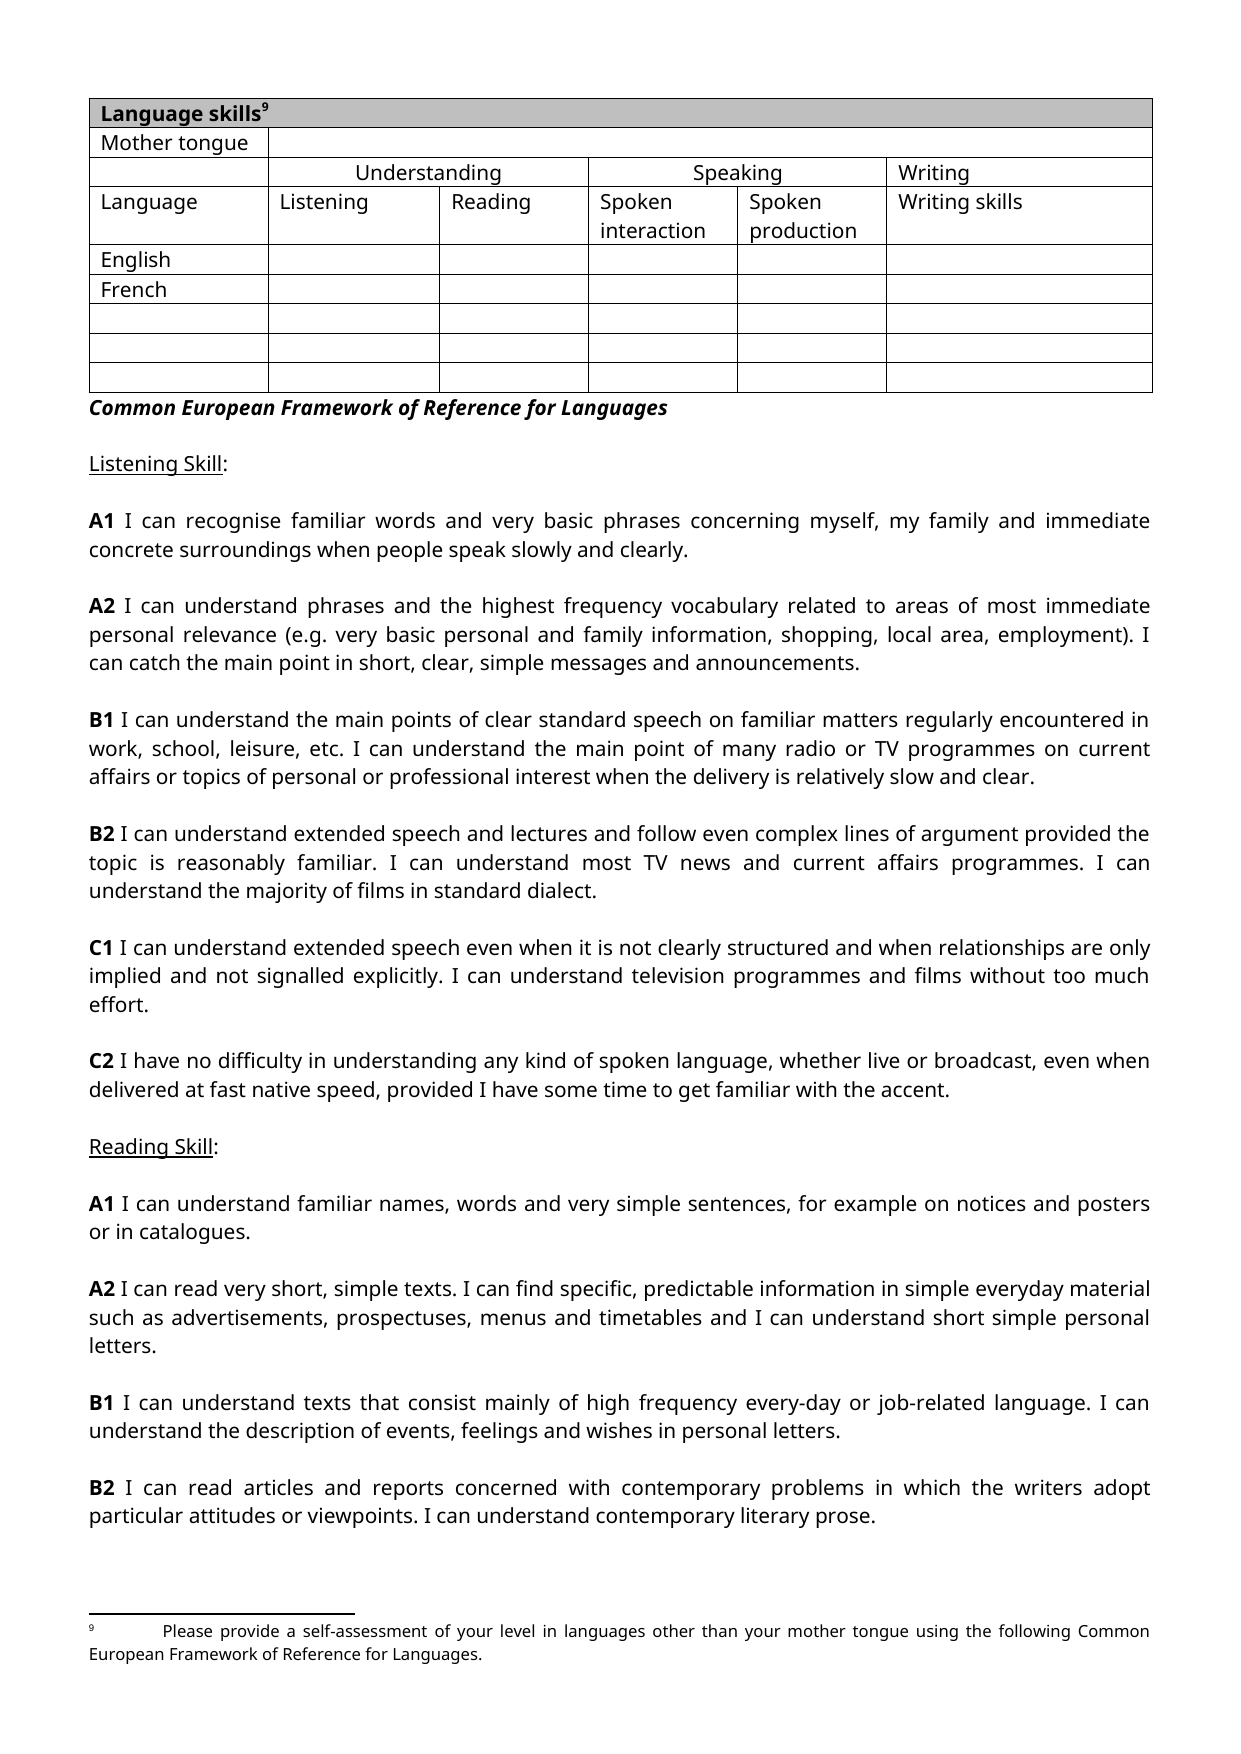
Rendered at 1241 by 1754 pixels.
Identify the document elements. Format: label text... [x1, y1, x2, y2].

table_cell Writing [887, 158, 1152, 186]
text Listening Skill: [89, 449, 1152, 478]
table_cell Reading [440, 187, 588, 244]
text C1 I can understand extended speech even when it is not clearly structured and when relationships are only implied and not signalled explicitly. I can understand television programmes and films without too much effort. [89, 933, 1152, 1018]
table_cell Understanding [269, 158, 588, 186]
table_cell [269, 334, 439, 362]
table_cell [887, 334, 1152, 362]
table_cell [269, 275, 439, 303]
table_cell [90, 158, 268, 186]
table_cell [738, 245, 886, 274]
table_cell Language [90, 187, 268, 244]
table_cell Speaking [589, 158, 886, 186]
table_cell [269, 128, 1152, 157]
table_cell [589, 245, 737, 274]
text A2 I can read very short, simple texts. I can find specific, predictable information in simple everyday material such as advertisements, prospectuses, menus and timetables and I can understand short simple personal letters. [89, 1274, 1152, 1359]
text Reading Skill: [89, 1132, 1152, 1160]
text B2 I can read articles and reports concerned with contemporary problems in which the writers adopt particular attitudes or viewpoints. I can understand contemporary literary prose. [89, 1473, 1152, 1530]
table_cell [440, 245, 588, 274]
table_cell [440, 363, 588, 392]
table_cell [887, 245, 1152, 274]
table_cell [589, 334, 737, 362]
table_cell Spoken interaction [589, 187, 737, 244]
table_cell [589, 275, 737, 303]
text C2 I have no difficulty in understanding any kind of spoken language, whether live or broadcast, even when delivered at fast native speed, provided I have some time to get familiar with the accent. [89, 1047, 1152, 1103]
table_cell [887, 363, 1152, 392]
table_cell [440, 304, 588, 333]
text B1 I can understand the main points of clear standard speech on familiar matters regularly encountered in work, school, leisure, etc. I can understand the main point of many radio or TV programmes on current affairs or topics of personal or professional interest when the delivery is relatively slow and clear. [89, 705, 1152, 791]
table_cell [738, 304, 886, 333]
table_header Language skills [90, 99, 1152, 127]
table_cell Spoken production [738, 187, 886, 244]
table_cell Writing skills [887, 187, 1152, 244]
text A1 I can recognise familiar words and very basic phrases concerning myself, my family and immediate concrete surroundings when people speak slowly and clearly. [89, 506, 1152, 563]
table_cell [589, 304, 737, 333]
table_cell English [90, 245, 268, 274]
table_cell [887, 304, 1152, 333]
table_cell [440, 275, 588, 303]
table_cell [589, 363, 737, 392]
table_cell [90, 363, 268, 392]
table_cell [269, 363, 439, 392]
table_cell [440, 334, 588, 362]
table_cell French [90, 275, 268, 303]
text B2 I can understand extended speech and lectures and follow even complex lines of argument provided the topic is reasonably familiar. I can understand most TV news and current affairs programmes. I can understand the majority of films in standard dialect. [89, 819, 1152, 904]
table_cell Mother tongue [90, 128, 268, 157]
text B1 I can understand texts that consist mainly of high frequency every-day or job-related language. I can understand the description of events, feelings and wishes in personal letters. [89, 1388, 1152, 1445]
text A2 I can understand phrases and the highest frequency vocabulary related to areas of most immediate personal relevance (e.g. very basic personal and family information, shopping, local area, employment). I can catch the main point in short, clear, simple messages and announcements. [89, 592, 1152, 677]
table_cell Listening [269, 187, 439, 244]
text Common European Framework of Reference for Languages [89, 393, 1152, 421]
table_cell [269, 245, 439, 274]
text A1 I can understand familiar names, words and very simple sentences, for example on notices and posters or in catalogues. [89, 1189, 1152, 1246]
table_cell [90, 334, 268, 362]
table_cell [90, 304, 268, 333]
table_cell [887, 275, 1152, 303]
table_cell [738, 275, 886, 303]
table_cell [738, 334, 886, 362]
table_cell [738, 363, 886, 392]
table_cell [269, 304, 439, 333]
